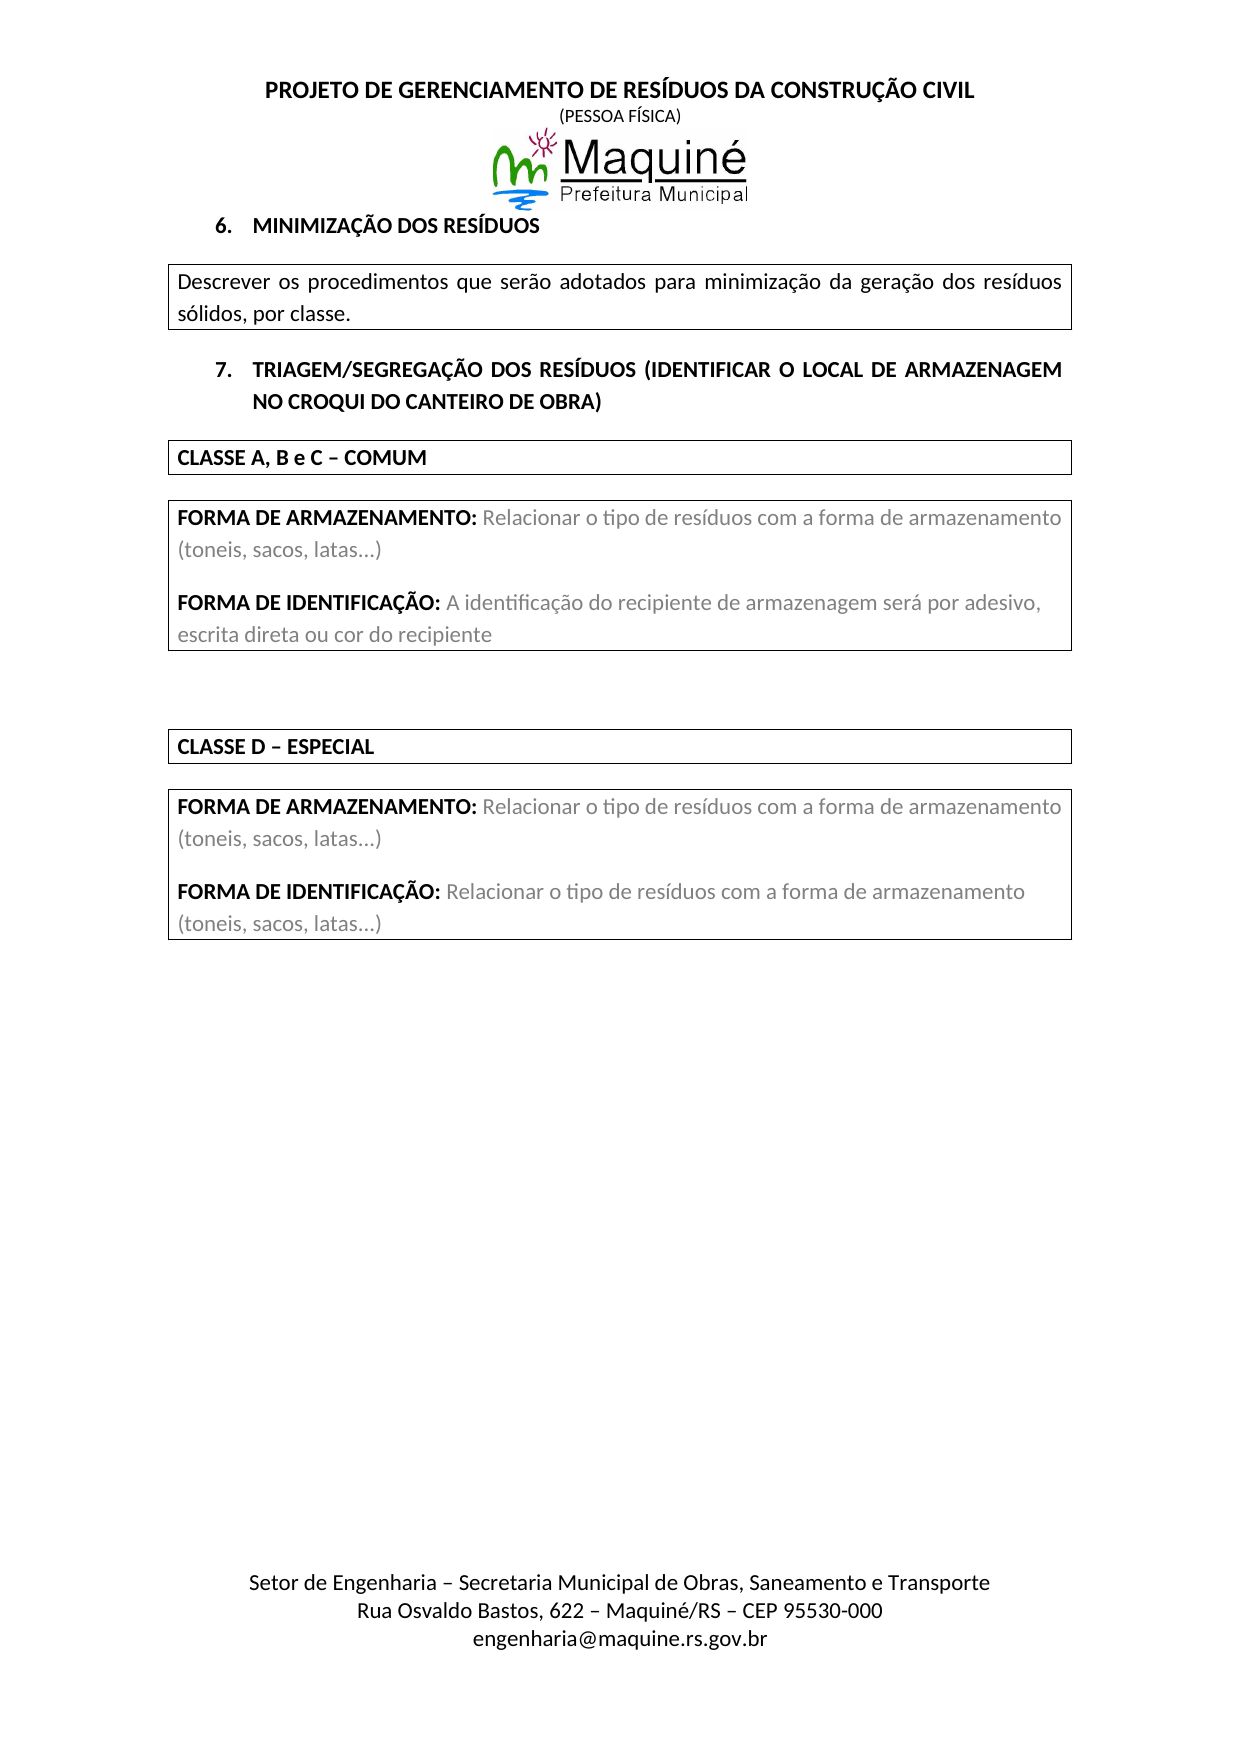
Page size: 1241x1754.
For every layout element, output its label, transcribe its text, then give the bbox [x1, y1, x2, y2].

text CLASSE A, B e C – COMUM [169, 441, 1071, 474]
text FORMA DE ARMAZENAMENTO: [169, 790, 1071, 852]
list TRIAGEM/SEGREGAÇÃO DOS RESÍDUOS (IDENTIFICAR O LOCAL DE ARMAZENAGEM NO CROQUI DO CANTEIRO DE OBRA) [215, 355, 1063, 415]
list MINIMIZAÇÃO DOS RESÍDUOS [215, 211, 1063, 239]
text FORMA DE ARMAZENAMENTO: [169, 501, 1071, 563]
picture [492, 127, 749, 211]
text FORMA DE IDENTIFICAÇÃO: [169, 874, 1071, 939]
text CLASSE D – ESPECIAL [169, 730, 1071, 763]
text FORMA DE IDENTIFICAÇÃO: [169, 585, 1071, 650]
